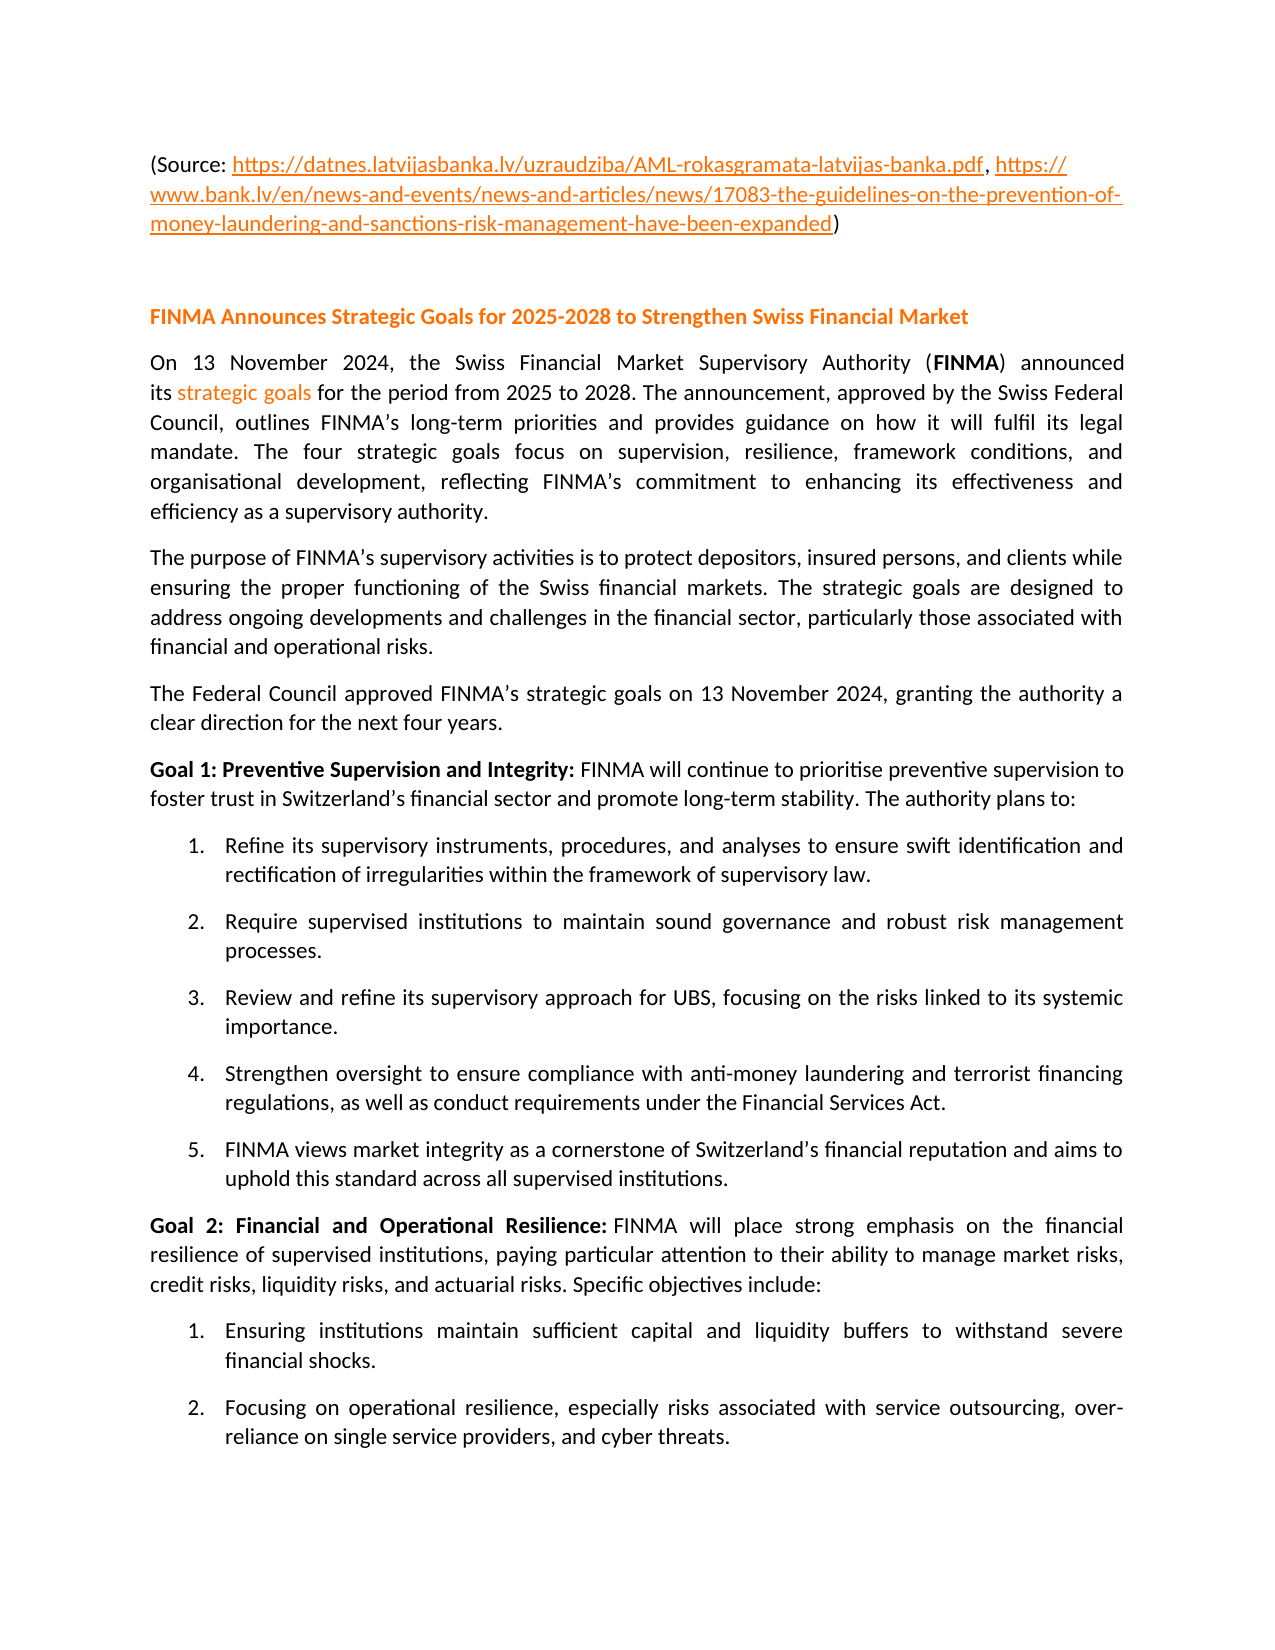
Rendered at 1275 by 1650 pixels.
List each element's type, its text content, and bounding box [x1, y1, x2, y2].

list Ensuring institutions maintain sufficient capital and liquidity buffers to withstand severe financial shocks. [187, 1317, 1125, 1374]
list Focusing on operational resilience, especially risks associated with service outsourcing, over-reliance on single service providers, and cyber threats. [187, 1393, 1125, 1450]
list Refine its supervisory instruments, procedures, and analyses to ensure swift identification and rectification of irregularities within the framework of supervisory law. [187, 831, 1125, 888]
list Require supervised institutions to maintain sound governance and robust risk management processes. [187, 907, 1125, 964]
text Goal 2: Financial and Operational Resilience: FINMA will place strong emphasis on the financial resilience of supervised institutions, paying particular attention to their ability to manage market risks, credit risks, liquidity risks, and actuarial risks. Specific objectives include: [150, 1211, 1125, 1298]
list Strengthen oversight to ensure compliance with anti-money laundering and terrorist financing regulations, as well as conduct requirements under the Financial Services Act. [187, 1059, 1125, 1117]
text On 13 November 2024, the Swiss Financial Market Supervisory Authority (FINMA) announced its strategic goals for the period from 2025 to 2028. The announcement, approved by the Swiss Federal Council, outlines FINMA’s long-term priorities and provides guidance on how it will fulfil its legal mandate. The four strategic goals focus on supervision, resilience, framework conditions, and organisational development, reflecting FINMA’s commitment to enhancing its effectiveness and efficiency as a supervisory authority. [150, 348, 1125, 525]
list FINMA views market integrity as a cornerstone of Switzerland’s financial reputation and aims to uphold this standard across all supervised institutions. [187, 1135, 1125, 1193]
text FINMA Announces Strategic Goals for 2025-2028 to Strengthen Swiss Financial Market [150, 302, 1125, 330]
text (Source: https://datnes.latvijasbanka.lv/uzraudziba/AML-rokasgramata-latvijas-banka.pdf, https://www.bank.lv/en/news-and-events/news-and-articles/news/17083-the-guidelines-on-the-prevention-of-money-laundering-and-sanctions-risk-management-have-been-expanded) [150, 150, 1125, 237]
list Review and refine its supervisory approach for UBS, focusing on the risks linked to its systemic importance. [187, 983, 1125, 1041]
text Goal 1: Preventive Supervision and Integrity: FINMA will continue to prioritise preventive supervision to foster trust in Switzerland’s financial sector and promote long-term stability. The authority plans to: [150, 755, 1125, 812]
text The Federal Council approved FINMA’s strategic goals on 13 November 2024, granting the authority a clear direction for the next four years. [150, 679, 1125, 736]
text The purpose of FINMA’s supervisory activities is to protect depositors, insured persons, and clients while ensuring the proper functioning of the Swiss financial markets. The strategic goals are designed to address ongoing developments and challenges in the financial sector, particularly those associated with financial and operational risks. [150, 543, 1125, 660]
